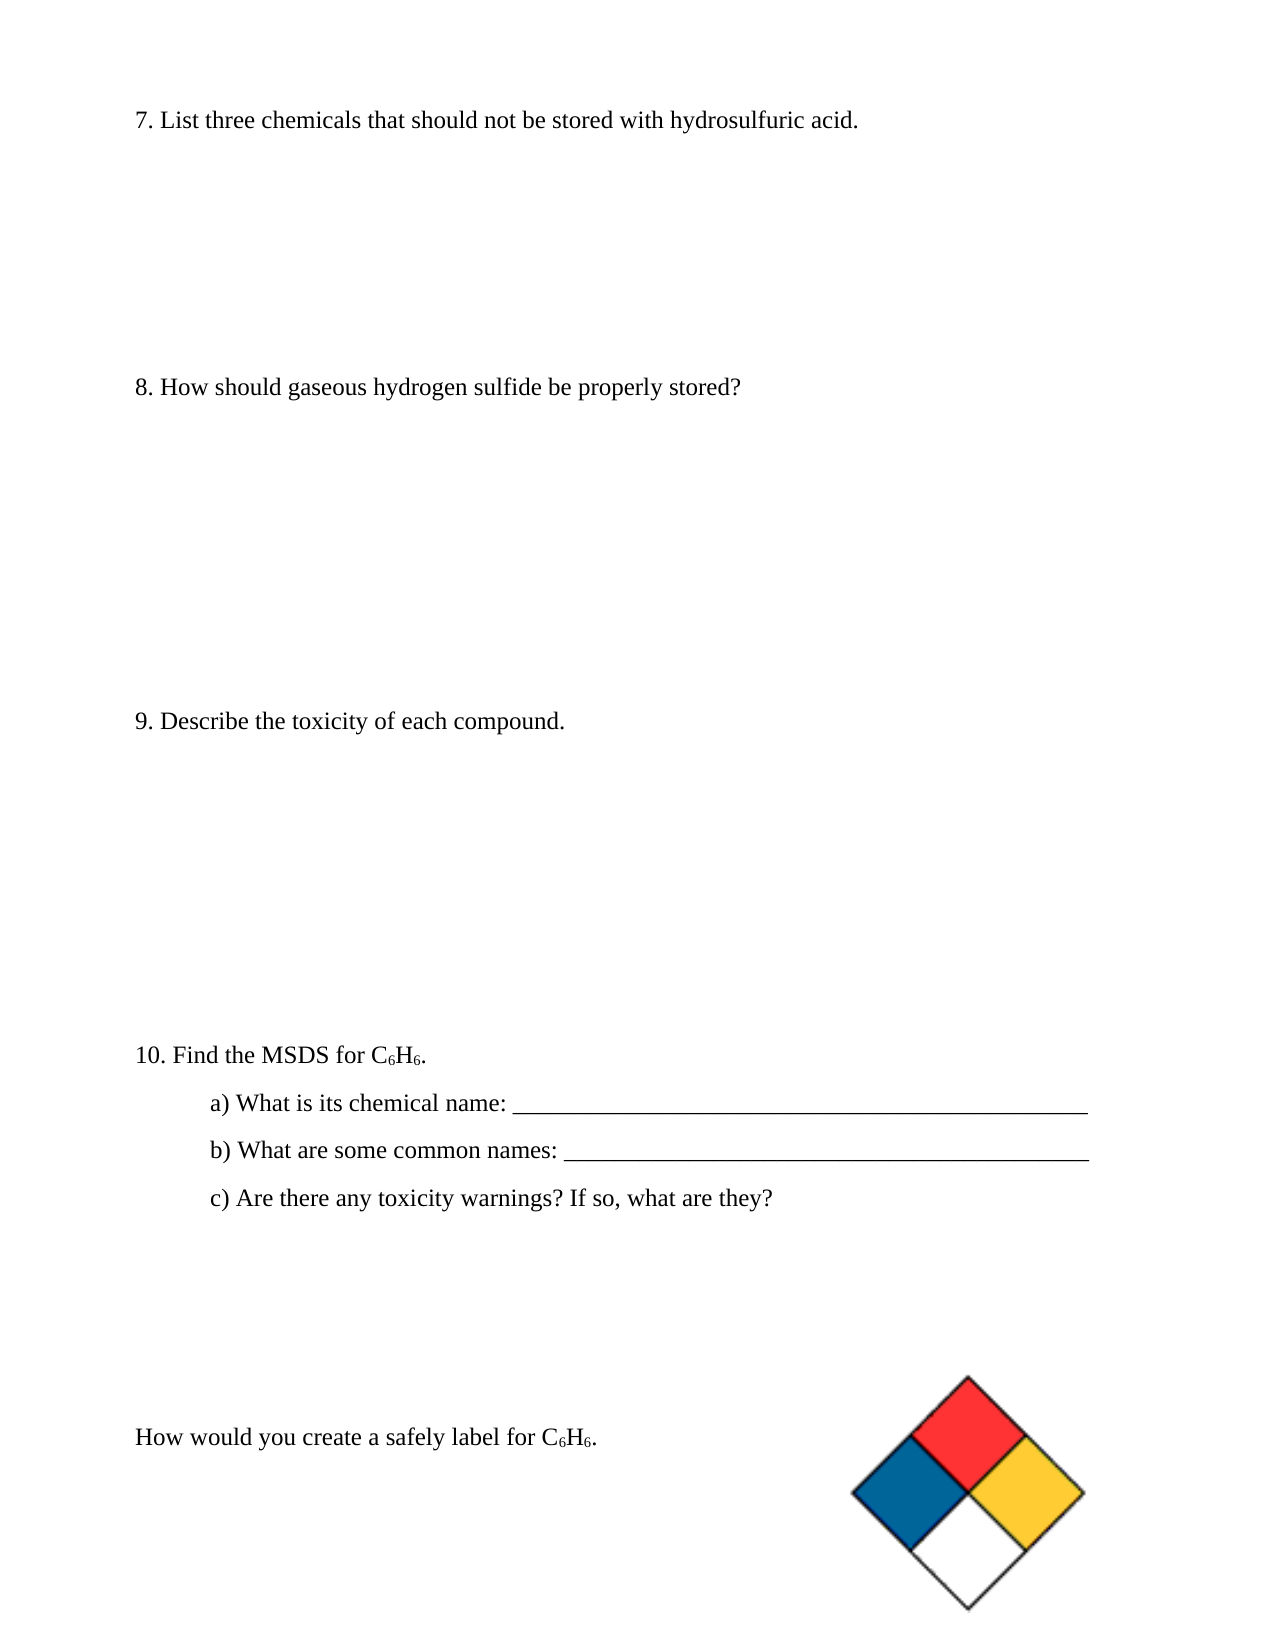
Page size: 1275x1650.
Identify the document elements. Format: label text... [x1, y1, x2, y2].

picture [796, 1365, 1140, 1613]
text How would you create a safely label for C6H6. [135, 1422, 796, 1451]
text 9. Describe the toxicity of each compound. [135, 706, 1140, 735]
text b) What are some common names: __________________________________________ [135, 1136, 1140, 1164]
text a) What is its chemical name: ______________________________________________ [135, 1088, 1140, 1117]
text c) Are there any toxicity warnings? If so, what are they? [135, 1183, 1140, 1212]
text 8. How should gaseous hydrogen sulfide be properly stored? [135, 372, 1140, 401]
text 7. List three chemicals that should not be stored with hydrosulfuric acid. [135, 105, 1140, 134]
text 10. Find the MSDS for C6H6. [135, 1040, 1140, 1069]
